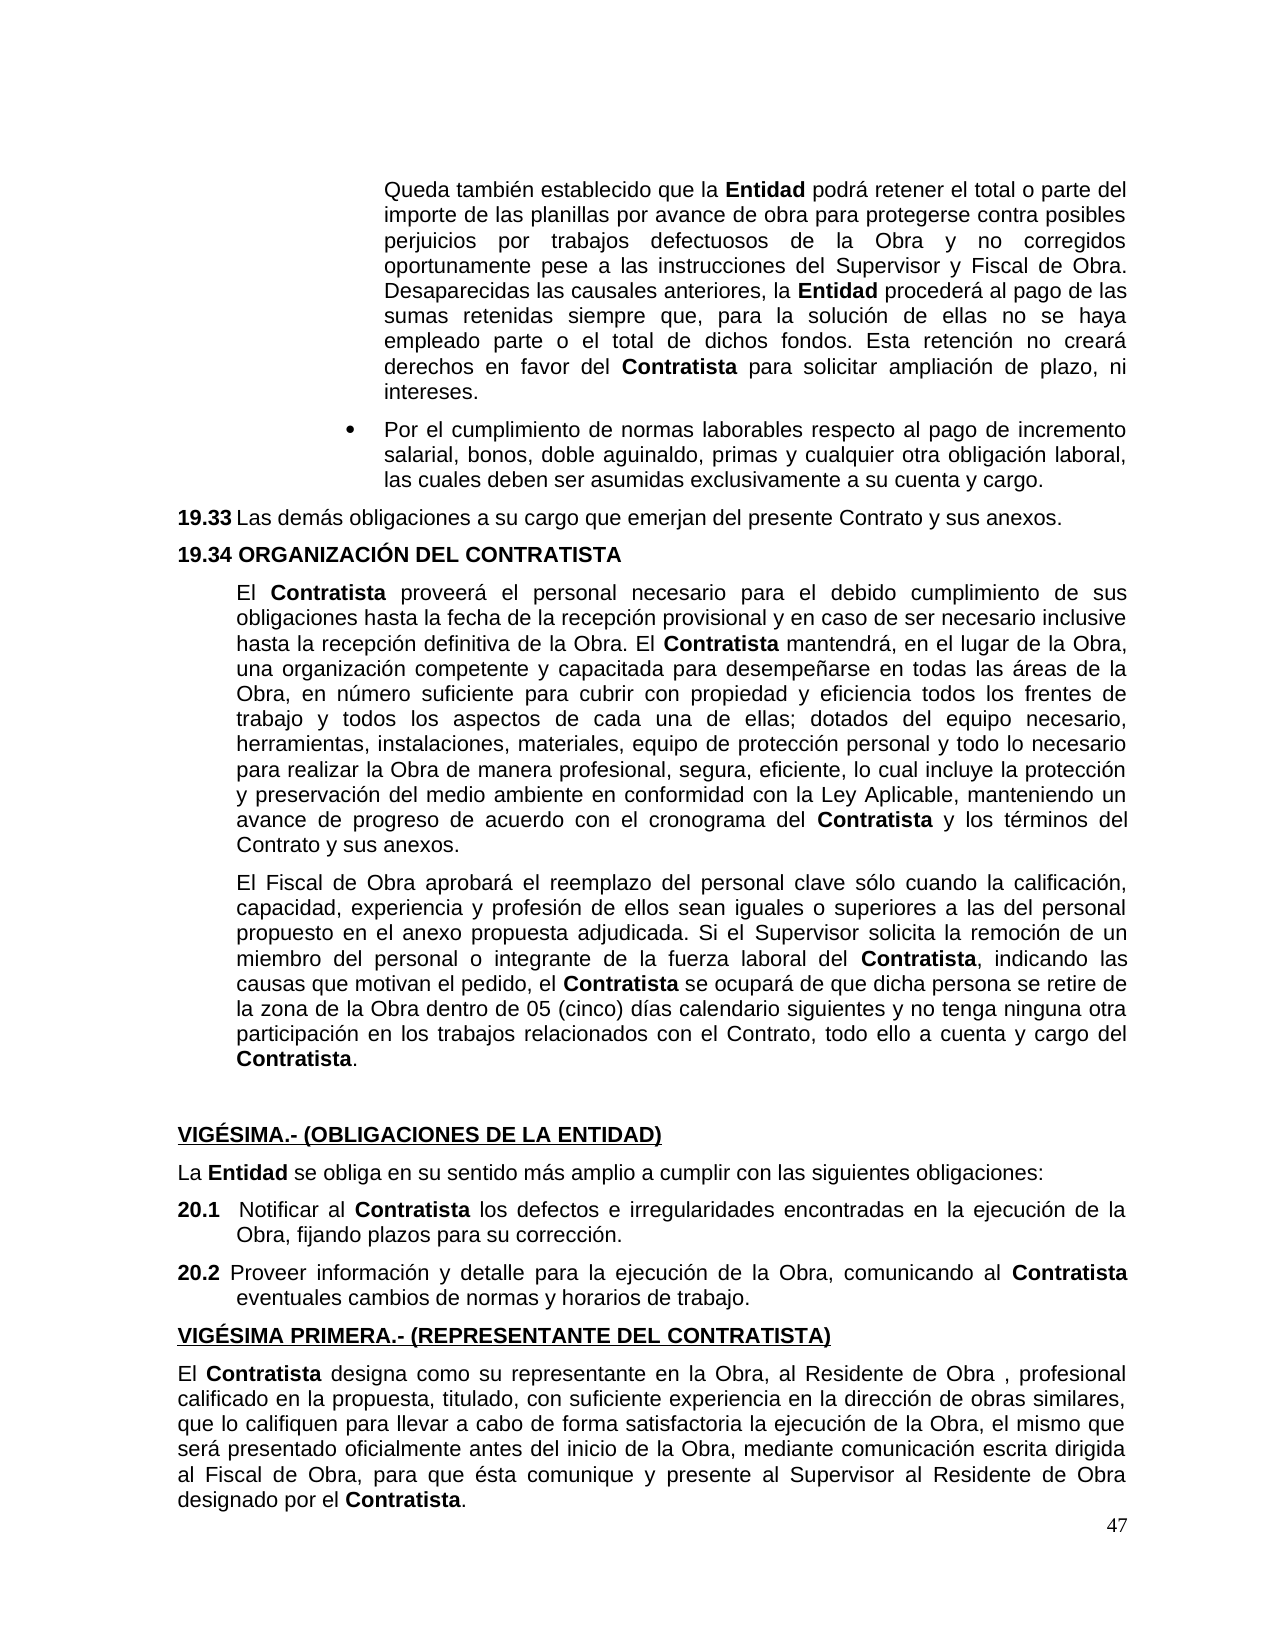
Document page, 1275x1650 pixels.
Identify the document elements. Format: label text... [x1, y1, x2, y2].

text VIGÉSIMA.- (OBLIGACIONES DE LA ENTIDAD) [177, 1122, 1127, 1147]
text La Entidad se obliga en su sentido más amplio a cumplir con las siguientes obligaciones: [177, 1159, 1127, 1185]
text El Contratista designa como su representante en la Obra, al Residente de Obra , profesional calificado en la propuesta, titulado, con suficiente experiencia en la dirección de obras similares, que lo califiquen para llevar a cabo de forma satisfactoria la ejecución de la Obra, el mismo que será presentado oficialmente antes del inicio de la Obra, mediante comunicación escrita dirigida al Fiscal de Obra, para que ésta comunique y presente al Supervisor al Residente de Obra designado por el Contratista. [177, 1361, 1127, 1512]
text 20.2 Proveer información y detalle para la ejecución de la Obra, comunicando al Contratista eventuales cambios de normas y horarios de trabajo. [177, 1260, 1127, 1311]
text 19.34 ORGANIZACIÓN DEL CONTRATISTA [177, 542, 1127, 568]
list Las demás obligaciones a su cargo que emerjan del presente Contrato y sus anexos. [177, 505, 1128, 530]
text VIGÉSIMA PRIMERA.- (REPRESENTANTE DEL CONTRATISTA) [177, 1323, 1127, 1348]
text 20.1 Notificar al Contratista los defectos e irregularidades encontradas en la ejecución de la Obra, fijando plazos para su corrección. [177, 1197, 1127, 1248]
text Queda también establecido que la Entidad podrá retener el total o parte del importe de las planillas por avance de obra para protegerse contra posibles perjuicios por trabajos defectuosos de la Obra y no corregidos oportunamente pese a las instrucciones del Supervisor y Fiscal de Obra. Desaparecidas las causales anteriores, la Entidad procederá al pago de las sumas retenidas siempre que, para la solución de ellas no se haya empleado parte o el total de dichos fondos. Esta retención no creará derechos en favor del Contratista para solicitar ampliación de plazo, ni intereses. [384, 177, 1127, 404]
text El Contratista proveerá el personal necesario para el debido cumplimiento de sus obligaciones hasta la fecha de la recepción provisional y en caso de ser necesario inclusive hasta la recepción definitiva de la Obra. El Contratista mantendrá, en el lugar de , una organización competente y capacitada para desempeñarse en todas las áreas de la Obra, en número suficiente para cubrir con propiedad y eficiencia todos los frentes de trabajo y todos los aspectos de cada una de ellas; dotados del equipo necesario, herramientas, instalaciones, materiales, equipo de protección personal y todo lo necesario para realizar la Obra de manera profesional, segura, eficiente, lo cual incluye la protección y preservación del medio ambiente en conformidad con la Ley Aplicable, manteniendo un avance de progreso de acuerdo con el cronograma del Contratista y los términos del Contrato y sus anexos. [236, 580, 1128, 857]
text El Fiscal de Obra aprobará el reemplazo del personal clave sólo cuando la calificación, capacidad, experiencia y profesión de ellos sean iguales o superiores a las del personal propuesto en el anexo propuesta adjudicada. Si el Supervisor solicita la remoción de un miembro del personal o integrante de la fuerza laboral del Contratista, indicando las causas que motivan el pedido, el Contratista se ocupará de que dicha persona se retire de la zona de la Obra dentro de 05 (cinco) días calendario siguientes y no tenga ninguna otra participación en los trabajos relacionados con el Contrato, todo ello a cuenta y cargo del Contratista. [236, 870, 1128, 1072]
list Por el cumplimiento de normas laborables respecto al pago de incremento salarial, bonos, doble aguinaldo, primas y cualquier otra obligación laboral, las cuales deben ser asumidas exclusivamente a su cuenta y cargo. [346, 417, 1127, 492]
